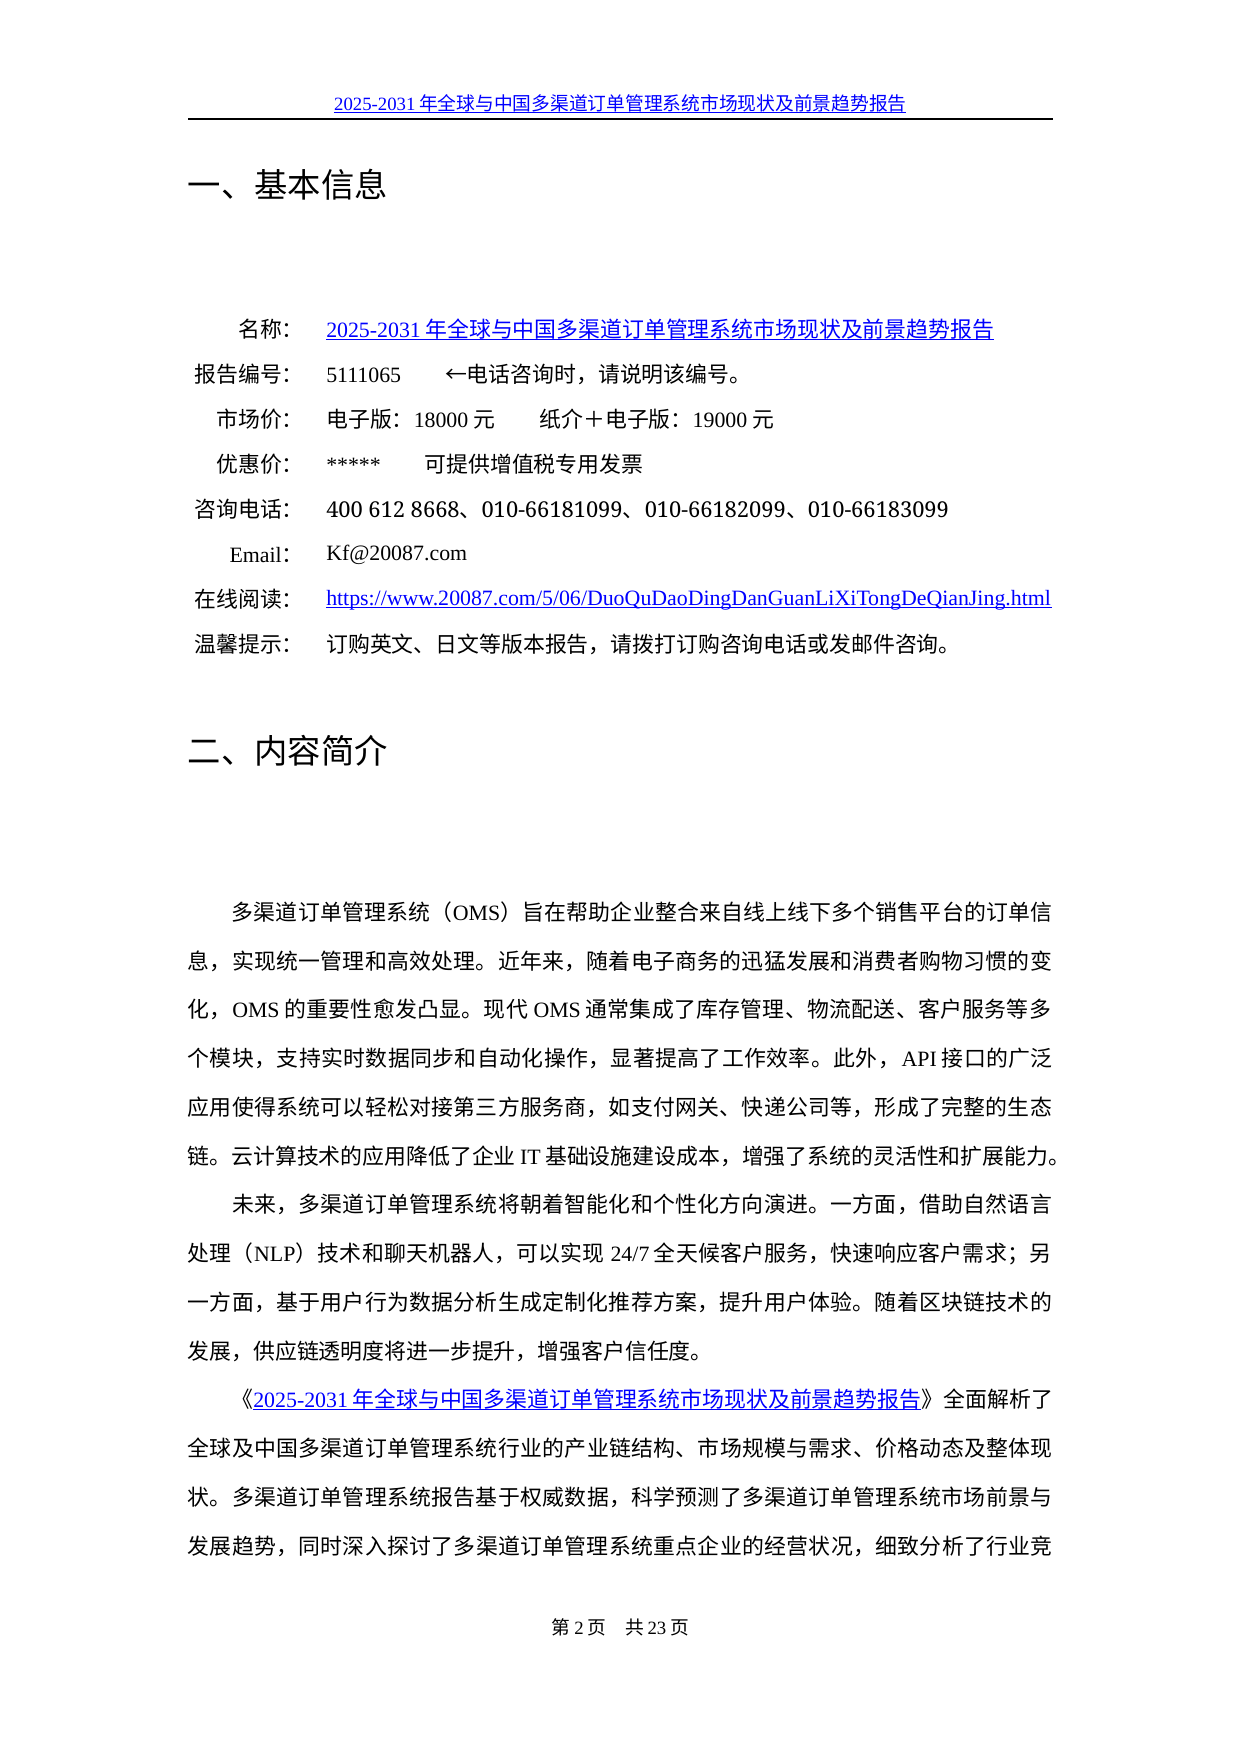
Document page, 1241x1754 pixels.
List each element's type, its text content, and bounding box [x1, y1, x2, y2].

table_cell 订购英文、日文等版本报告，请拨打订购咨询电话或发邮件咨询。 [315, 627, 1073, 672]
table_cell 在线阅读： [167, 582, 315, 627]
table_cell Email： [167, 537, 315, 582]
table_header 名称： [167, 312, 315, 357]
table_cell 400 612 8668、010-66181099、010-66182099、010-66183099 [315, 492, 1073, 537]
title 二、内容简介 [187, 717, 1053, 782]
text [187, 894, 1053, 1561]
table_cell 咨询电话： [167, 492, 315, 537]
table_cell 电子版：18000 元 纸介＋电子版：19000 元 [315, 402, 1073, 447]
title 一、基本信息 [187, 150, 1053, 215]
table_cell 优惠价： [167, 447, 315, 492]
table_cell 温馨提示： [167, 627, 315, 672]
table_header 2025-2031年全球与中国多渠道订单管理系统市场现状及前景趋势报告 [315, 312, 1073, 357]
table_cell 报告编号： [167, 357, 315, 402]
table_cell ***** 可提供增值税专用发票 [315, 447, 1073, 492]
table_cell 市场价： [167, 402, 315, 447]
table_cell 5111065 ←电话咨询时，请说明该编号。 [315, 357, 1073, 402]
table_cell Kf@20087.com [315, 537, 1073, 582]
table_cell [315, 582, 1073, 627]
